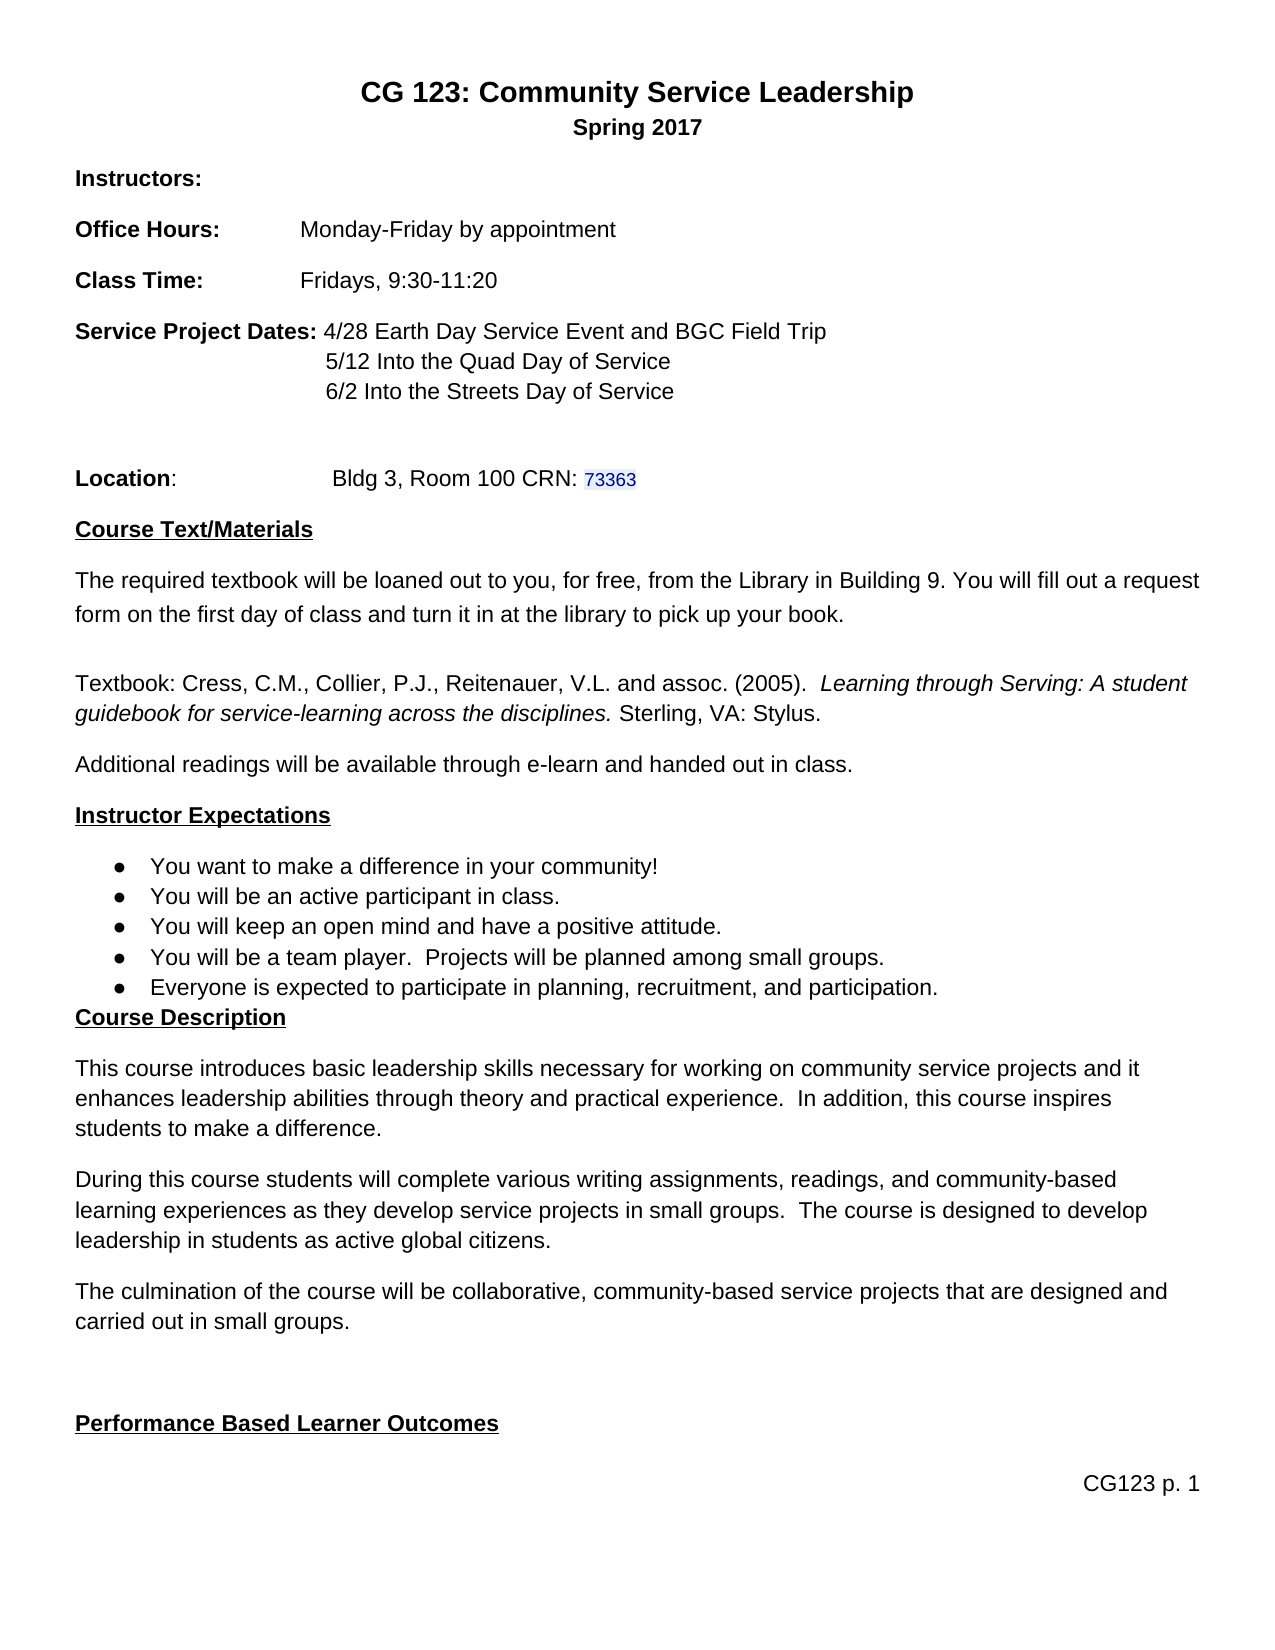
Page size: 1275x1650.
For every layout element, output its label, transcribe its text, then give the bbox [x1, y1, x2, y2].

text Service Project Dates: 4/28 Earth Day Service Event and BGC Field Trip [75, 318, 1200, 344]
text Textbook: Cress, C.M., Collier, P.J., Reitenauer, V.L. and assoc. (2005). Learning through Serving: A student guidebook for service-learning across the disciplines. Sterling, VA: Stylus. [75, 669, 1200, 726]
text Additional readings will be available through e-learn and handed out in class. [75, 751, 1200, 777]
text Class Time: Fridays, 9:30-11:20 [75, 267, 1200, 293]
text Instructor Expectations [75, 802, 1200, 828]
text Course Text/Materials [75, 516, 1200, 542]
list You want to make a difference in your community! [112, 853, 1200, 879]
text This course introduces basic leadership skills necessary for working on community service projects and it enhances leadership abilities through theory and practical experience. In addition, this course inspires students to make a difference. [75, 1055, 1200, 1142]
text Instructors: [75, 164, 1200, 191]
text 5/12 Into the Quad Day of Service [75, 348, 1200, 374]
text Spring 2017 [75, 113, 1200, 140]
list You will keep an open mind and have a positive attitude. [112, 913, 1200, 939]
list Everyone is expected to participate in planning, recruitment, and participation. [112, 974, 1200, 1000]
text Performance Based Learner Outcomes [75, 1410, 1200, 1436]
text Location: Bldg 3, Room 100 CRN: 73363 [75, 465, 1200, 491]
text CG 123: Community Service Leadership [75, 75, 1200, 108]
text 6/2 Into the Streets Day of Service [75, 378, 1200, 404]
text Course Description [75, 1004, 1200, 1030]
text The culmination of the course will be collaborative, community-based service projects that are designed and carried out in small groups. [75, 1278, 1200, 1334]
text Office Hours: Monday-Friday by appointment [75, 216, 1200, 242]
list You will be a team player. Projects will be planned among small groups. [112, 943, 1200, 970]
text The required textbook will be loaned out to you, for free, from the Library in Building 9. You will fill out a request form on the first day of class and turn it in at the library to pick up your book. [75, 567, 1200, 627]
list You will be an active participant in class. [112, 883, 1200, 909]
text During this course students will complete various writing assignments, readings, and community-based learning experiences as they develop service projects in small groups. The course is designed to develop leadership in students as active global citizens. [75, 1166, 1200, 1253]
